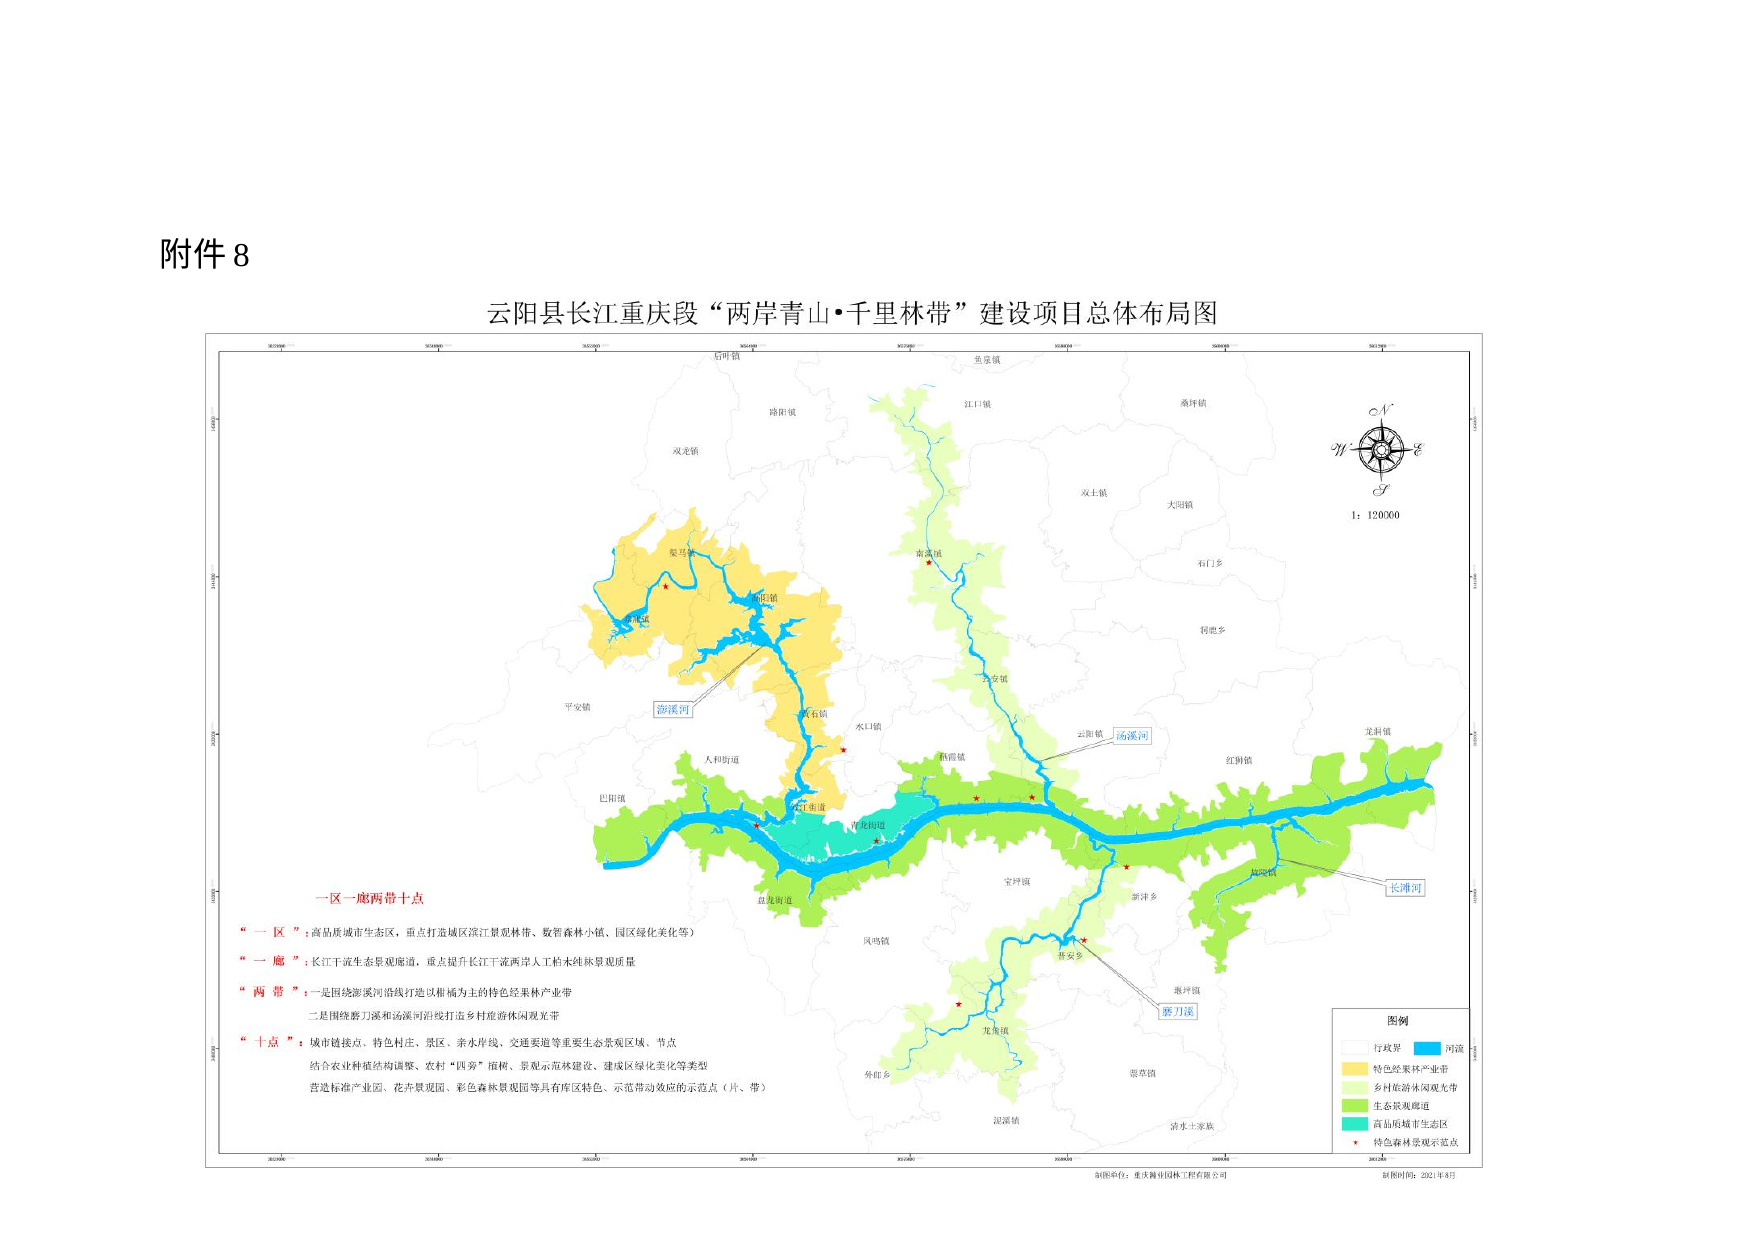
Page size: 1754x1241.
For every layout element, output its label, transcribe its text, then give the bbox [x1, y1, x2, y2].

text 附件8 [159, 220, 1594, 285]
picture [186, 285, 1509, 1199]
